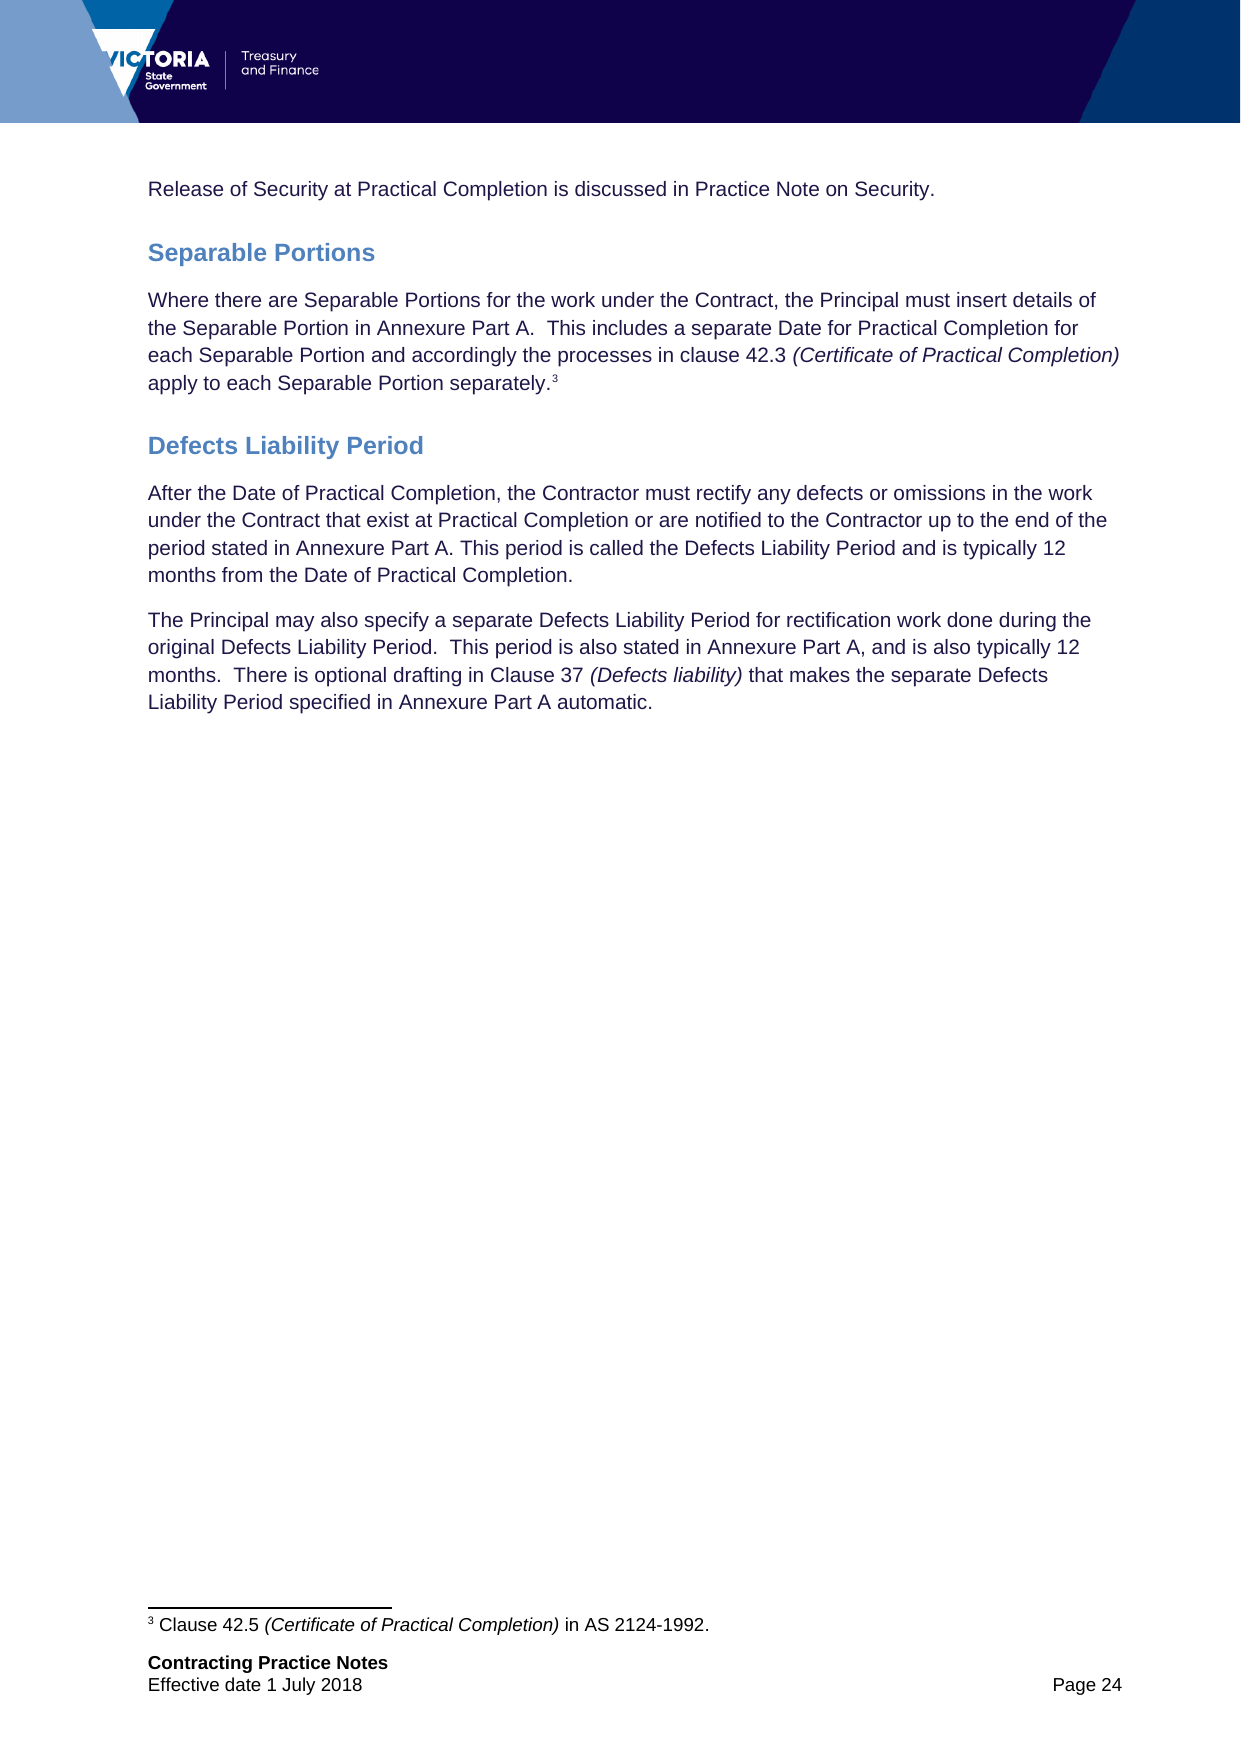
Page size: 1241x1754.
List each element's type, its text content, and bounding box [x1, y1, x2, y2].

list After the Date of Practical Completion, the Contractor must rectify any defects or omissions in the work under the Contract that exist at Practical Completion or are notified to the Contractor up to the end of the period stated in Annexure Part A. This period is called the Defects Liability Period and is typically 12 months from the Date of Practical Completion. [148, 481, 1122, 587]
list Where there are Separable Portions for the work under the Contract, the Principal must insert details of the Separable Portion in Annexure Part A. This includes a separate Date for Practical Completion for each Separable Portion and accordingly the processes in clause 42.3 (Certificate of Practical Completion) apply to each Separable Portion separately. [148, 288, 1122, 394]
list Release of Security at Practical Completion is discussed in Practice Note on Security. [148, 177, 1122, 201]
subtitle Separable Portions [148, 238, 1122, 267]
subtitle Defects Liability Period [148, 431, 1122, 460]
list The Principal may also specify a separate Defects Liability Period for rectification work done during the original Defects Liability Period. This period is also stated in Annexure Part A, and is also typically 12 months. There is optional drafting in Clause 37 (Defects liability) that makes the separate Defects Liability Period specified in Annexure Part A automatic. [148, 607, 1122, 714]
picture [0, 0, 1241, 123]
